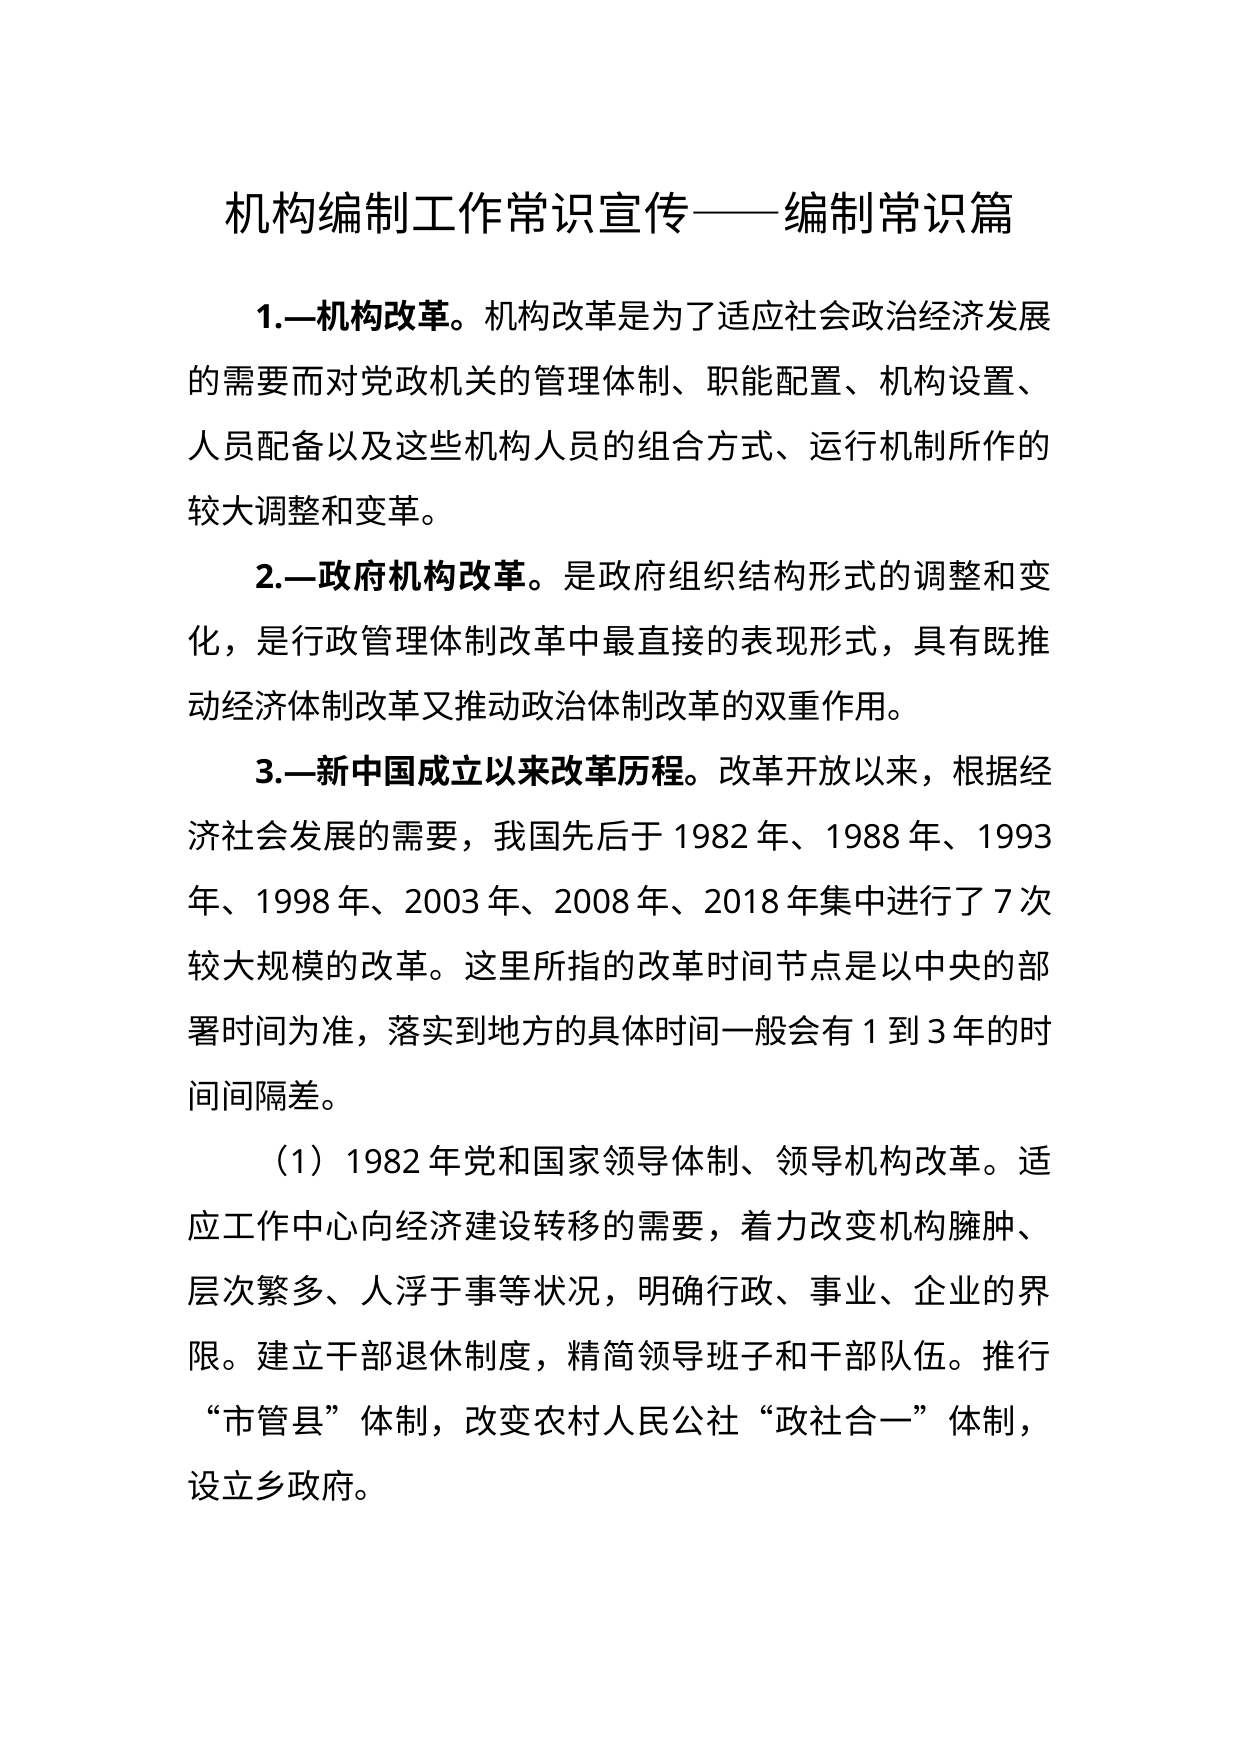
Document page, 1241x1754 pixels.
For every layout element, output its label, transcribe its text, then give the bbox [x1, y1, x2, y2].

text 1.—机构改革。机构改革是为了适应社会政治经济发展的需要而对党政机关的管理体制、职能配置、机构设置、人员配备以及这些机构人员的组合方式、运行机制所作的较大调整和变革。 [187, 281, 1053, 541]
text 机构编制工作常识宣传——编制常识篇 [187, 162, 1053, 259]
text （1）1982年党和国家领导体制、领导机构改革。适应工作中心向经济建设转移的需要，着力改变机构臃肿、层次繁多、人浮于事等状况，明确行政、事业、企业的界限。建立干部退休制度，精简领导班子和干部队伍。推行“市管县”体制，改变农村人民公社“政社合一”体制，设立乡政府。 [187, 1126, 1053, 1516]
text 2.—政府机构改革。是政府组织结构形式的调整和变化，是行政管理体制改革中最直接的表现形式，具有既推动经济体制改革又推动政治体制改革的双重作用。 [187, 541, 1053, 736]
text 3.—新中国成立以来改革历程。改革开放以来，根据经济社会发展的需要，我国先后于1982年、1988年、1993年、1998年、2003年、2008年、2018年集中进行了7次较大规模的改革。这里所指的改革时间节点是以中央的部署时间为准，落实到地方的具体时间一般会有1到3年的时间间隔差。 [187, 736, 1053, 1126]
